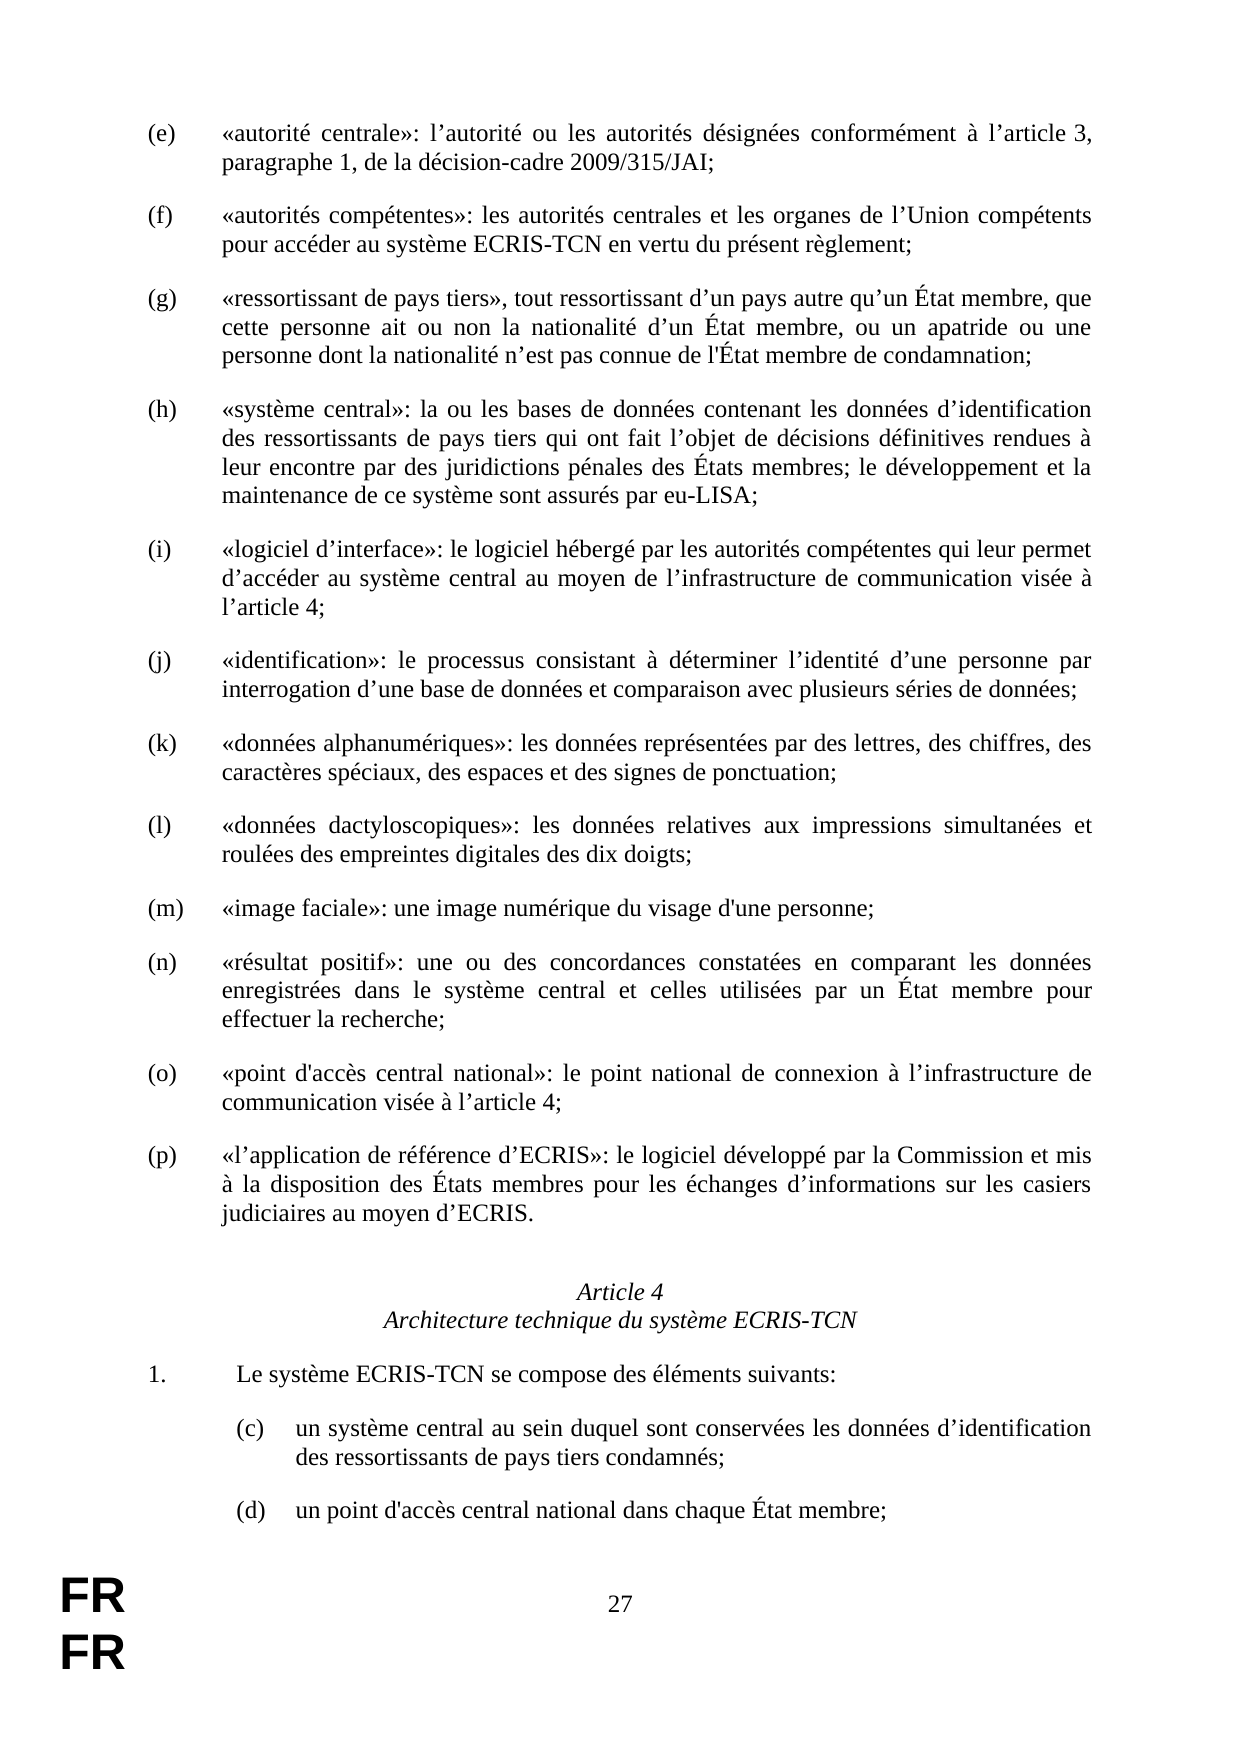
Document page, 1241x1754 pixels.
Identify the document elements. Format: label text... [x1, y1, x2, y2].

text 1. Le système ECRIS-TCN se compose des éléments suivants: [148, 1359, 1092, 1388]
list «données alphanumériques»: les données représentées par des lettres, des chiffres, des caractères spéciaux, des espaces et des signes de ponctuation; [148, 728, 1092, 786]
list «autorité centrale»: l’autorité ou les autorités désignées conformément à l’article 3, paragraphe 1, de la décision-cadre 2009/315/JAI; [148, 118, 1092, 176]
list «point d'accès central national»: le point national de connexion à l’infrastructure de communication visée à l’article 4; [148, 1058, 1092, 1116]
list «ressortissant de pays tiers», tout ressortissant d’un pays autre qu’un État membre, que cette personne ait ou non la nationalité d’un État membre, ou un apatride ou une personne dont la nationalité n’est pas connue de l'État membre de condamnation; [148, 283, 1092, 369]
list «logiciel d’interface»: le logiciel hébergé par les autorités compétentes qui leur permet d’accéder au système central au moyen de l’infrastructure de communication visée à l’article 4; [148, 534, 1092, 621]
list «image faciale»: une image numérique du visage d'une personne; [148, 893, 1092, 922]
list «autorités compétentes»: les autorités centrales et les organes de l’Union compétents pour accéder au système ECRIS-TCN en vertu du présent règlement; [148, 201, 1092, 258]
list «identification»: le processus consistant à déterminer l’identité d’une personne par interrogation d’une base de données et comparaison avec plusieurs séries de données; [148, 646, 1092, 703]
list «l’application de référence d’ECRIS»: le logiciel développé par la Commission et mis à la disposition des États membres pour les échanges d’informations sur les casiers judiciaires au moyen d’ECRIS. [148, 1141, 1092, 1227]
text Article 4 Architecture technique du système ECRIS-TCN [148, 1277, 1092, 1334]
list un système central au sein duquel sont conservées les données d’identification des ressortissants de pays tiers condamnés; [236, 1413, 1092, 1471]
list «résultat positif»: une ou des concordances constatées en comparant les données enregistrées dans le système central et celles utilisées par un État membre pour effectuer la recherche; [148, 947, 1092, 1033]
list «système central»: la ou les bases de données contenant les données d’identification des ressortissants de pays tiers qui ont fait l’objet de décisions définitives rendues à leur encontre par des juridictions pénales des États membres; le développement et la maintenance de ce système sont assurés par eu-LISA; [148, 394, 1092, 509]
list «données dactyloscopiques»: les données relatives aux impressions simultanées et roulées des empreintes digitales des dix doigts; [148, 811, 1092, 868]
list un point d'accès central national dans chaque État membre; [236, 1496, 1092, 1524]
